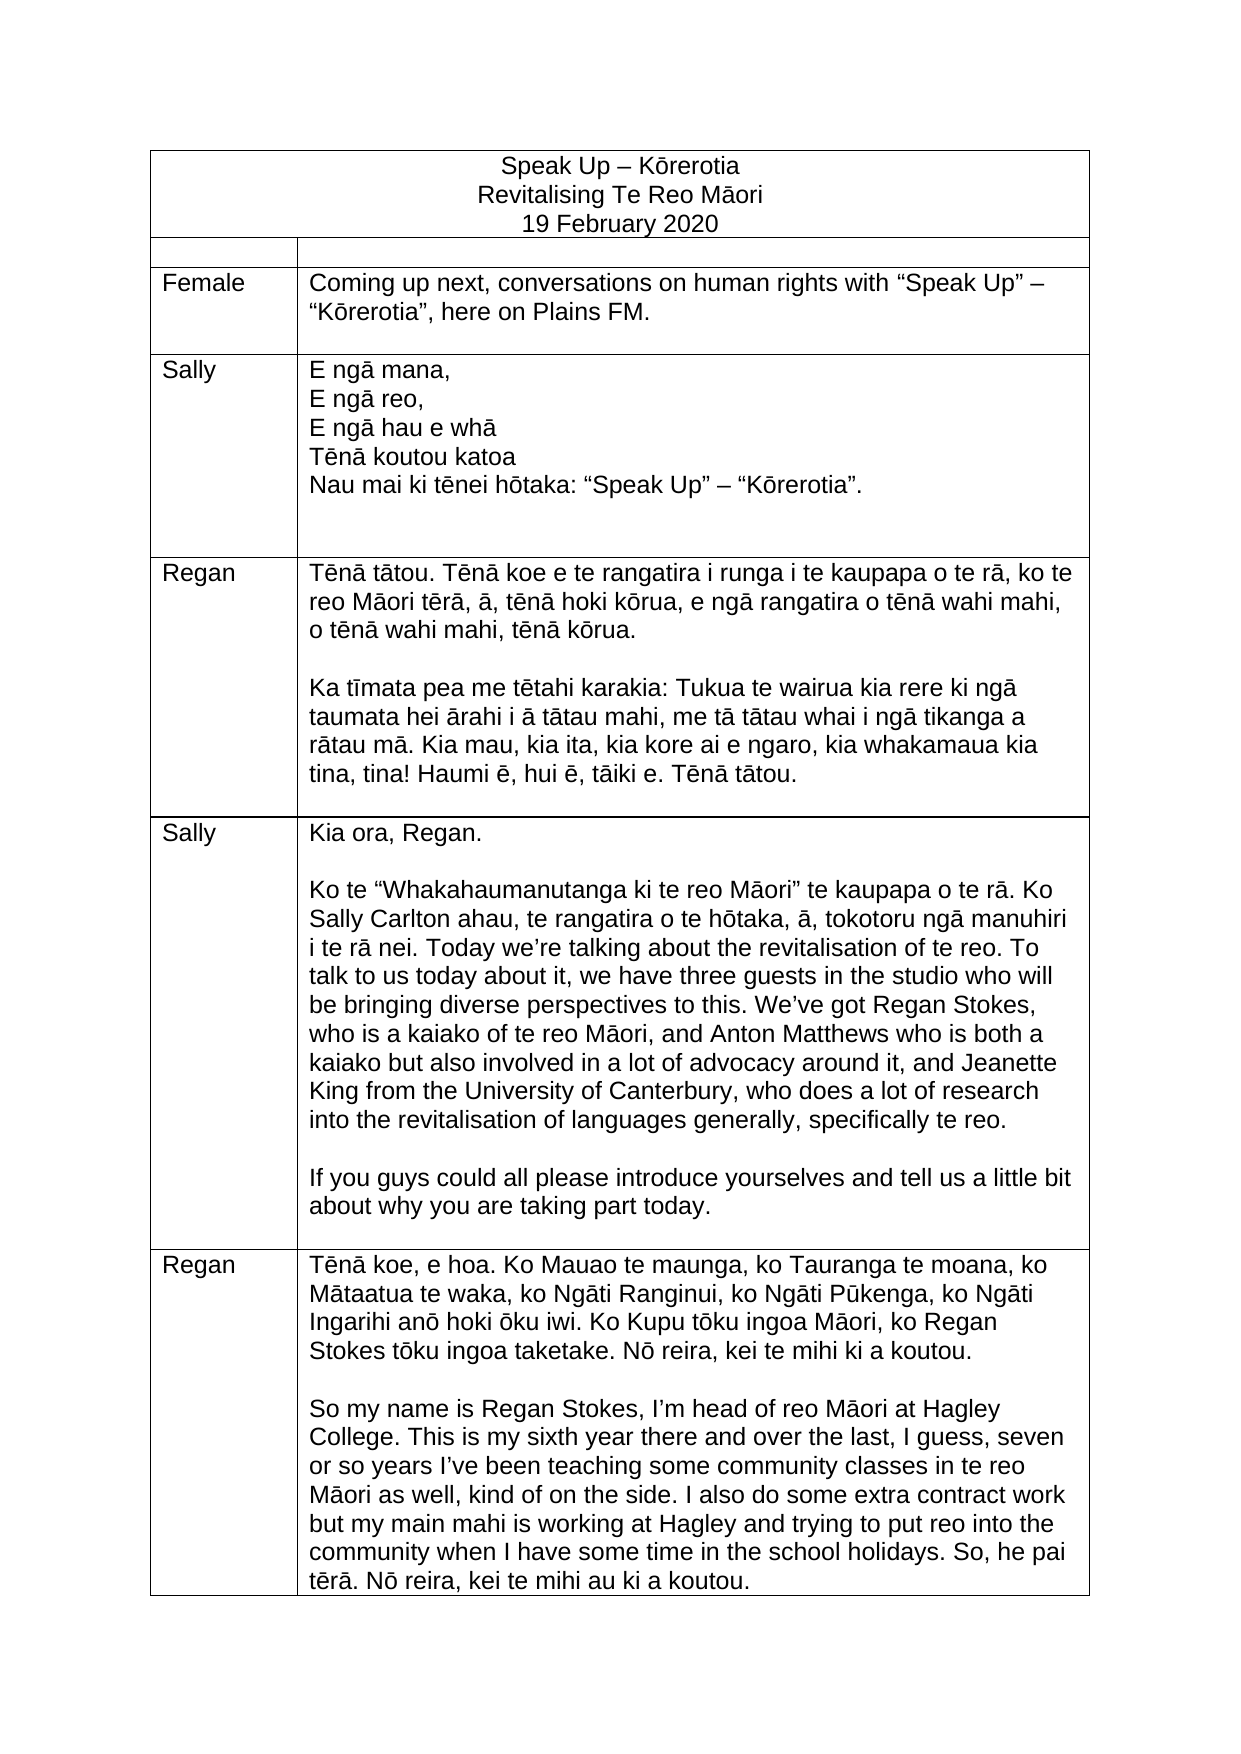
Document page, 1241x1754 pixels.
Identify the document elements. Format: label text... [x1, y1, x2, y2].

table_cell Sally [151, 355, 297, 557]
table_cell Regan [151, 1250, 297, 1595]
table_cell Tēnā tātou. Tēnā koe e te rangatira i runga i te kaupapa o te rā, ko te reo Māori tērā, ā, tēnā hoki kōrua, e ngā rangatira o tēnā wahi mahi, o tēnā wahi mahi, tēnā kōrua. Ka tīmata pea me tētahi karakia: Tukua te wairua kia rere ki ngā taumata hei ārahi i ā tātau mahi, me tā tātau whai i ngā tikanga a rātau mā. Kia mau, kia ita, kia kore ai e ngaro, kia whakamaua kia tina, tina! Haumi ē, hui ē, tāiki e. Tēnā tātou. [298, 558, 1089, 816]
table_cell Female [151, 268, 297, 354]
table_cell [151, 238, 297, 267]
table_cell Kia ora, Regan. Ko te “Whakahaumanutanga ki te reo Māori” te kaupapa o te rā. Ko Sally Carlton ahau, te rangatira o te hōtaka, ā, tokotoru ngā manuhiri i te rā nei. Today we’re talking about the revitalisation of te reo. To talk to us today about it, we have three guests in the studio who will be bringing diverse perspectives to this. We’ve got Regan Stokes, who is a kaiako of te reo Māori, and Anton Matthews who is both a kaiako but also involved in a lot of advocacy around it, and Jeanette King from the University of Canterbury, who does a lot of research into the revitalisation of languages generally, specifically te reo. If you guys could all please introduce yourselves and tell us a little bit about why you are taking part today. [298, 818, 1089, 1249]
table_cell Coming up next, conversations on human rights with “Speak Up” – “Kōrerotia”, here on Plains FM. [298, 268, 1089, 354]
table_cell [298, 238, 1089, 267]
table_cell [298, 1250, 1089, 1595]
table_cell Sally [151, 818, 297, 1249]
table_cell Regan [151, 558, 297, 816]
table_cell E ngā mana, E ngā reo, E ngā hau e whā Tēnā koutou katoa Nau mai ki tēnei hōtaka: “Speak Up” – “Kōrerotia”. [298, 355, 1089, 557]
table_header Speak Up – Kōrerotia Revitalising Te Reo Māori 19 February 2020 [151, 151, 1089, 237]
